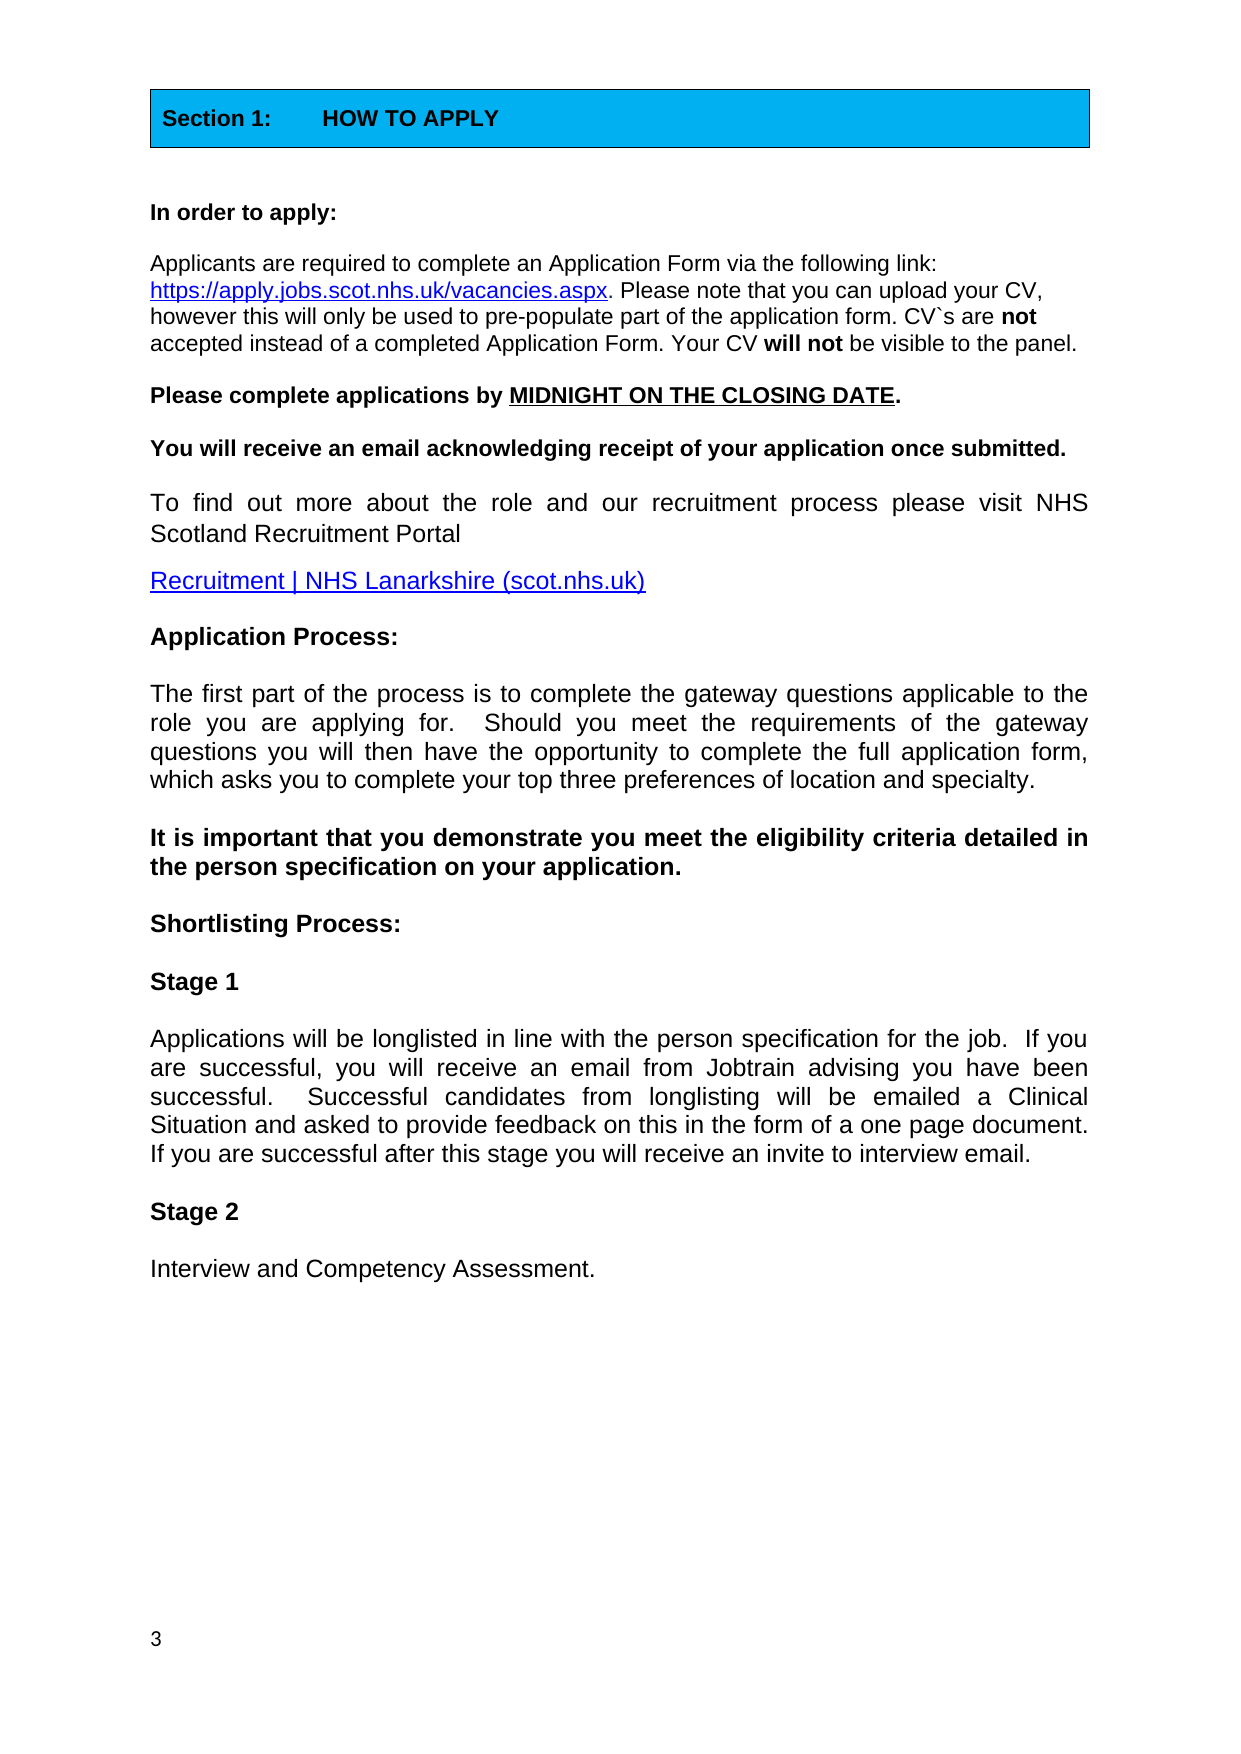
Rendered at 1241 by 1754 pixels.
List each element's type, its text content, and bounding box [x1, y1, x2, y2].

text Stage 1 [150, 966, 1090, 995]
text Recruitment | NHS Lanarkshire (scot.nhs.uk) [150, 566, 1090, 595]
table_header Section 1: HOW TO APPLY [151, 90, 1089, 147]
text Applicants are required to complete an Application Form via the following link: https://apply.jobs.scot.nhs.uk/vacancies.aspx. Please note that you can upload your CV, however this will only be used to pre-populate part of the application form. CV`s are not accepted instead of a completed Application Form. Your CV will not be visible to the panel. [150, 250, 1090, 356]
text Application Process: [150, 621, 1090, 650]
text Please complete applications by MIDNIGHT ON THE CLOSING DATE. [150, 382, 1090, 408]
text It is important that you demonstrate you meet the eligibility criteria detailed in the person specification on your application. [150, 823, 1090, 880]
text In order to apply: [150, 199, 1090, 225]
text The first part of the process is to complete the gateway questions applicable to the role you are applying for. Should you meet the requirements of the gateway questions you will then have the opportunity to complete the full application form, which asks you to complete your top three preferences of location and specialty. [150, 679, 1090, 794]
text Stage 2 [150, 1196, 1090, 1225]
text To find out more about the role and our recruitment process please visit NHS Scotland Recruitment Portal [150, 488, 1090, 547]
text You will receive an email acknowledging receipt of your application once submitted. [150, 435, 1090, 461]
text Shortlisting Process: [150, 909, 1090, 938]
text Applications will be longlisted in line with the person specification for the job. If you are successful, you will receive an email from Jobtrain advising you have been successful. Successful candidates from longlisting will be emailed a Clinical Situation and asked to provide feedback on this in the form of a one page document. If you are successful after this stage you will receive an invite to interview email. [150, 1024, 1090, 1168]
text Interview and Competency Assessment. [150, 1254, 1090, 1283]
